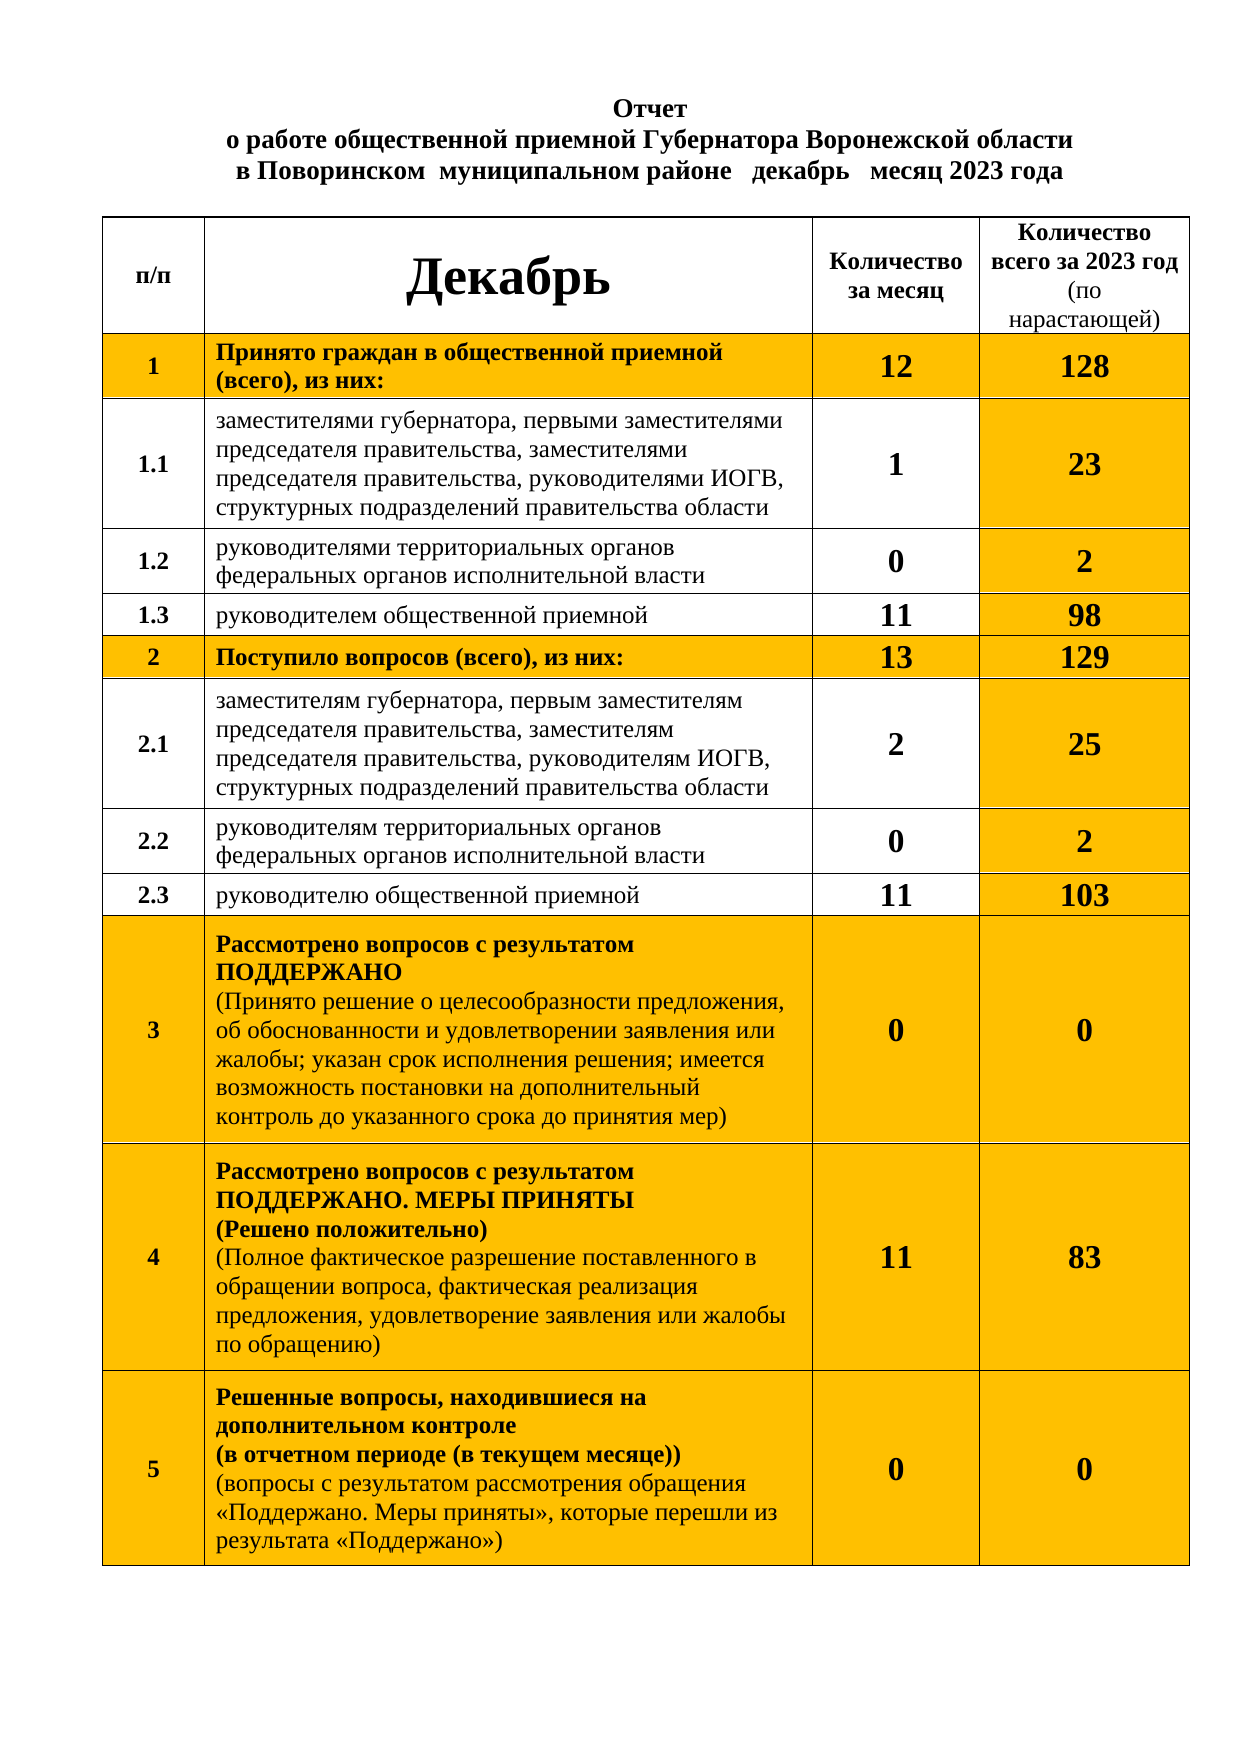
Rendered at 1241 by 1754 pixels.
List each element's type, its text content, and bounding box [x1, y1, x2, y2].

table_header Количество всего за 2023 год (по нарастающей) [980, 218, 1189, 332]
text в Поворинском муниципальном районе декабрь месяц 2023 года [103, 154, 1196, 185]
table_cell 2 [980, 809, 1189, 872]
table_cell 11 [813, 1144, 979, 1370]
table_cell заместителям губернатора, первым заместителям председателя правительства, заместителям председателя правительства, руководителям ИОГВ, структурных подразделений правительства области [205, 679, 812, 807]
table_cell 2.1 [103, 679, 204, 807]
table_cell 2.3 [103, 874, 204, 915]
table_cell 2 [103, 636, 204, 677]
table_header Количество за месяц [813, 218, 979, 332]
table_header п/п [103, 218, 204, 332]
table_cell Поступило вопросов (всего), из них: [205, 636, 812, 677]
table_cell 0 [813, 809, 979, 872]
table_cell 25 [980, 679, 1189, 807]
table_cell 1.3 [103, 594, 204, 635]
text о работе общественной приемной Губернатора Воронежской области [103, 123, 1196, 154]
table_cell 23 [980, 399, 1189, 527]
table_cell 103 [980, 874, 1189, 915]
table_cell заместителями губернатора, первыми заместителями председателя правительства, заместителями председателя правительства, руководителями ИОГВ, структурных подразделений правительства области [205, 399, 812, 527]
table_cell 4 [103, 1144, 204, 1370]
table_cell Решенные вопросы, находившиеся на дополнительном контроле (в отчетном периоде (в текущем месяце)) (вопросы с результатом рассмотрения обращения «Поддержано. Меры приняты», которые перешли из результата «Поддержано») [205, 1371, 812, 1565]
table_cell руководителем общественной приемной [205, 594, 812, 635]
text Отчет [103, 92, 1196, 123]
table_cell руководителями территориальных органов федеральных органов исполнительной власти [205, 529, 812, 592]
table_cell 2 [980, 529, 1189, 592]
table_cell 3 [103, 916, 204, 1142]
table_header Декабрь [205, 218, 812, 332]
table_cell 0 [980, 916, 1189, 1142]
table_cell 0 [813, 916, 979, 1142]
table_cell 0 [980, 1371, 1189, 1565]
table_cell 2.2 [103, 809, 204, 872]
table_cell 128 [980, 334, 1189, 397]
table_cell 0 [813, 1371, 979, 1565]
table_cell 129 [980, 636, 1189, 677]
table_cell 11 [813, 594, 979, 635]
table_cell 0 [813, 529, 979, 592]
table_cell 2 [813, 679, 979, 807]
table_cell 11 [813, 874, 979, 915]
table_cell 83 [980, 1144, 1189, 1370]
table_cell руководителям территориальных органов федеральных органов исполнительной власти [205, 809, 812, 872]
table_cell Рассмотрено вопросов с результатом ПОДДЕРЖАНО (Принято решение о целесообразности предложения, об обоснованности и удовлетворении заявления или жалобы; указан срок исполнения решения; имеется возможность постановки на дополнительный контроль до указанного срока до принятия мер) [205, 916, 812, 1142]
table_cell 12 [813, 334, 979, 397]
table_cell руководителю общественной приемной [205, 874, 812, 915]
table_cell 98 [980, 594, 1189, 635]
table_cell 5 [103, 1371, 204, 1565]
table_cell 1.2 [103, 529, 204, 592]
table_cell Рассмотрено вопросов с результатом ПОДДЕРЖАНО. МЕРЫ ПРИНЯТЫ (Решено положительно) (Полное фактическое разрешение поставленного в обращении вопроса, фактическая реализация предложения, удовлетворение заявления или жалобы по обращению) [205, 1144, 812, 1370]
table_cell 13 [813, 636, 979, 677]
table_cell 1 [813, 399, 979, 527]
table_cell Принято граждан в общественной приемной (всего), из них: [205, 334, 812, 397]
table_cell 1.1 [103, 399, 204, 527]
table_cell 1 [103, 334, 204, 397]
